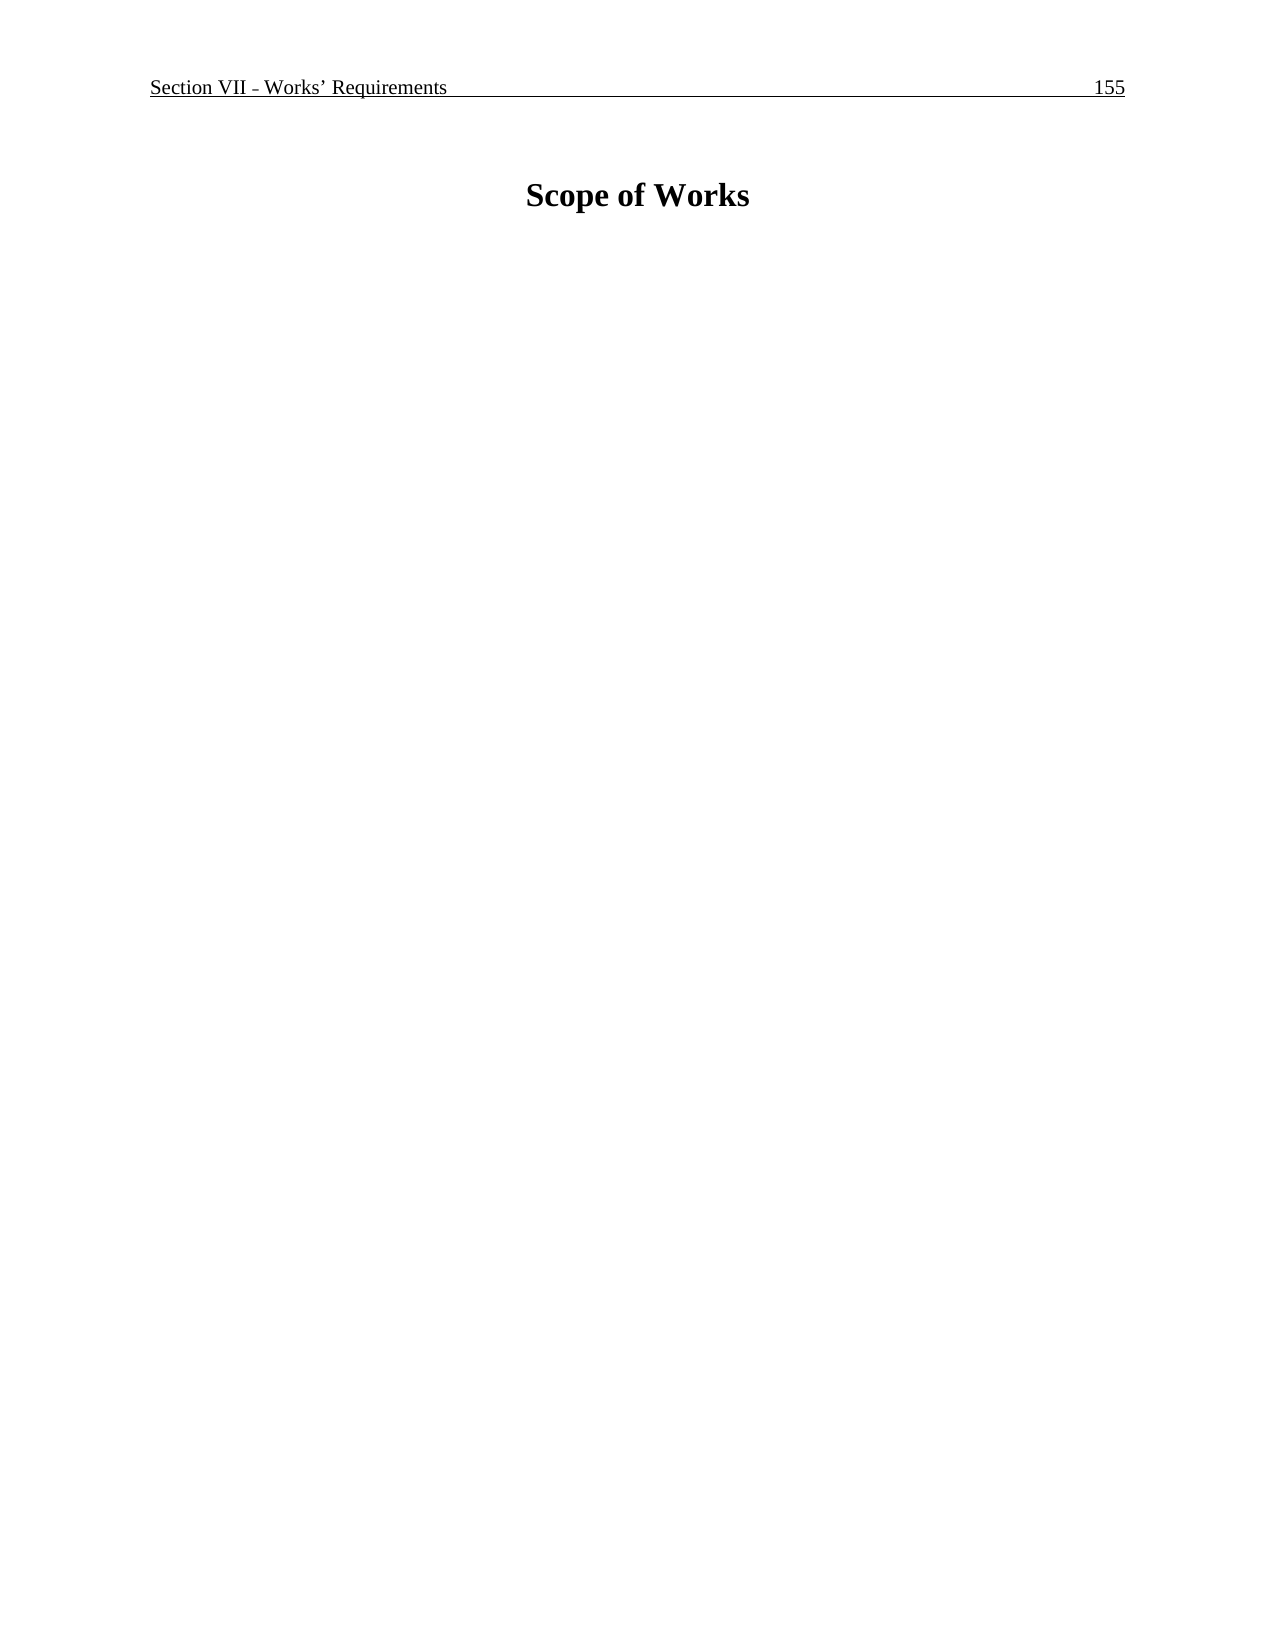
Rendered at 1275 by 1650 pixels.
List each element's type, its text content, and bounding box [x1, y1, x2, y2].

subtitle Scope of Works [150, 175, 1125, 213]
